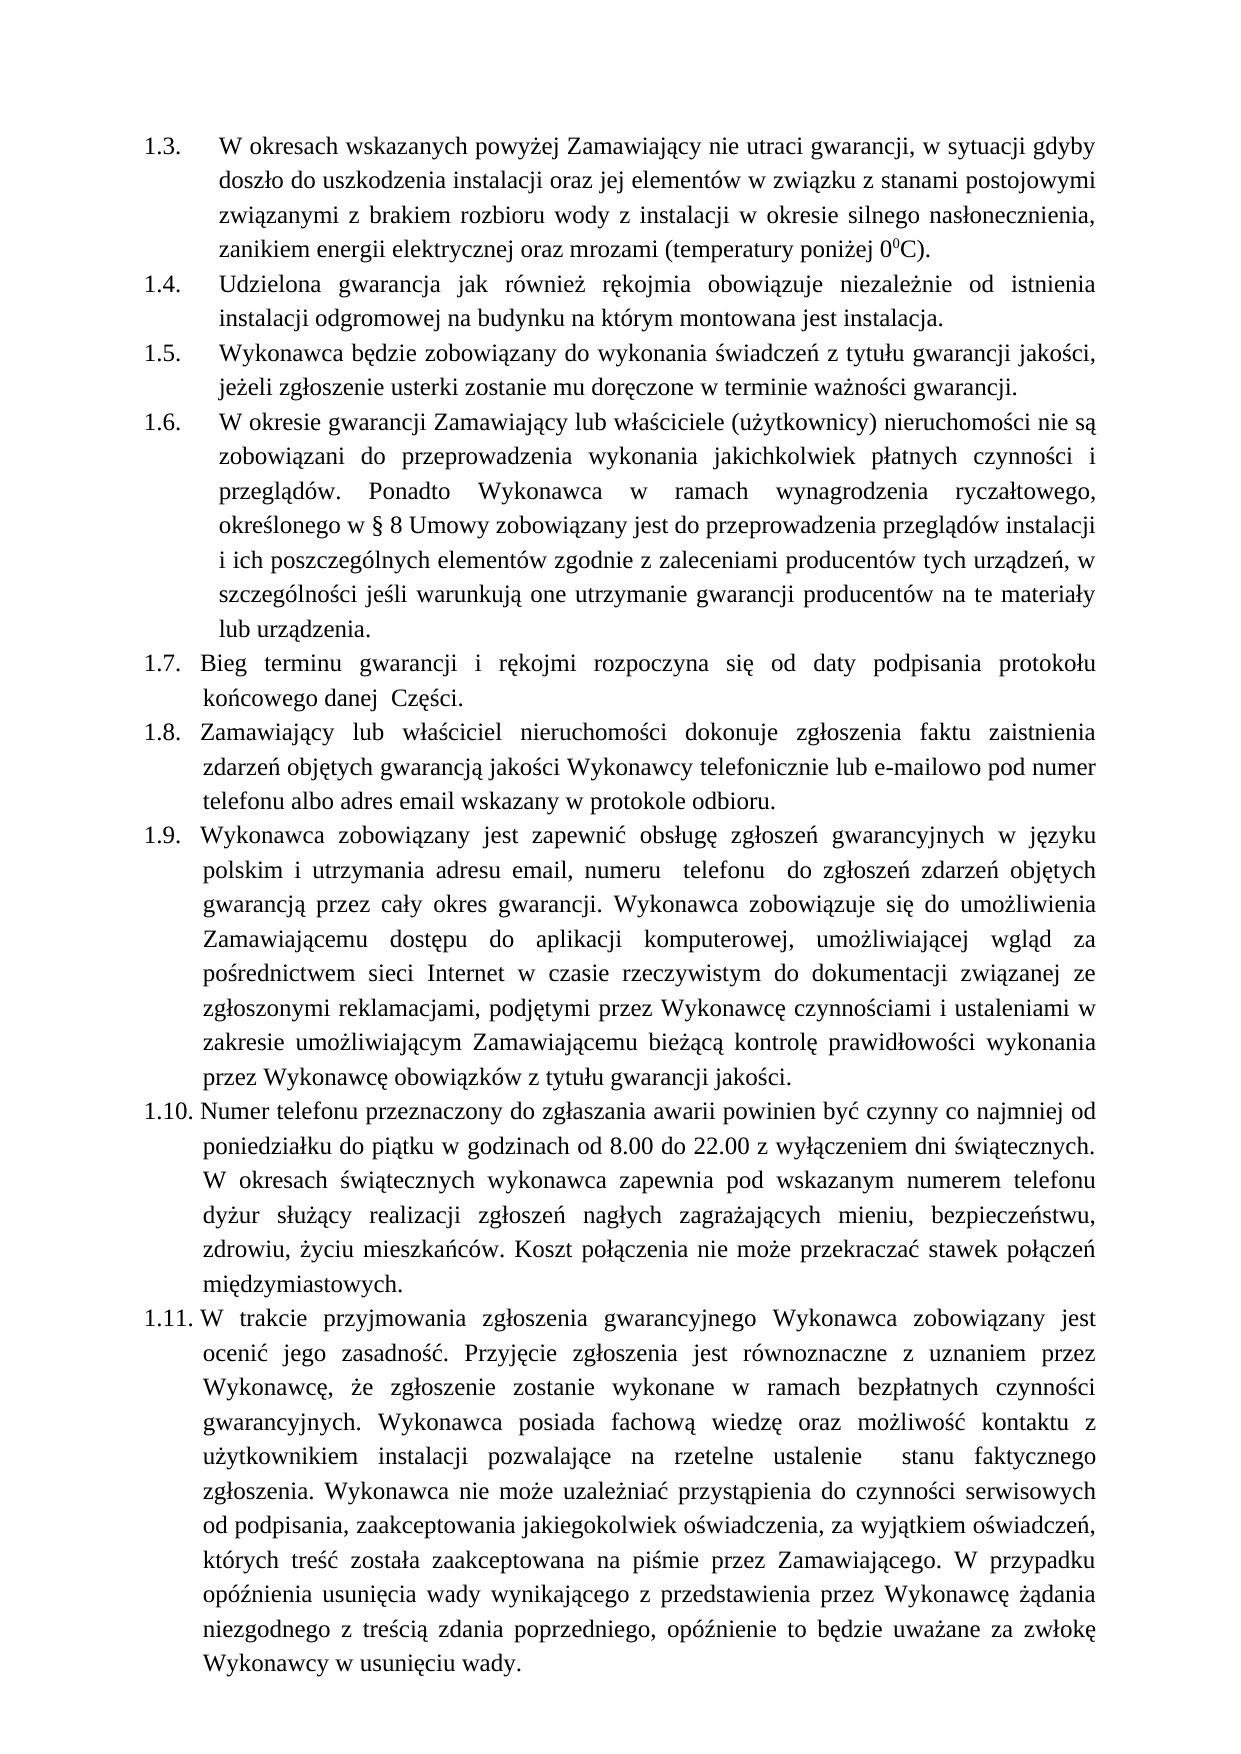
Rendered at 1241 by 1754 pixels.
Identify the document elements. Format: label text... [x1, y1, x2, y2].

list W trakcie przyjmowania zgłoszenia gwarancyjnego Wykonawca zobowiązany jest ocenić jego zasadność. Przyjęcie zgłoszenia jest równoznaczne z uznaniem przez Wykonawcę, że zgłoszenie zostanie wykonane w ramach bezpłatnych czynności gwarancyjnych. Wykonawca posiada fachową wiedzę oraz możliwość kontaktu z użytkownikiem instalacji pozwalające na rzetelne ustalenie stanu faktycznego zgłoszenia. Wykonawca nie może uzależniać przystąpienia do czynności serwisowych od podpisania, zaakceptowania jakiegokolwiek oświadczenia, za wyjątkiem oświadczeń, których treść została zaakceptowana na piśmie przez Zamawiającego. W przypadku opóźnienia usunięcia wady wynikającego z przedstawienia przez Wykonawcę żądania niezgodnego z treścią zdania poprzedniego, opóźnienie to będzie uważane za zwłokę Wykonawcy w usunięciu wady. [143, 1303, 1097, 1677]
list W okresach wskazanych powyżej Zamawiający nie utraci gwarancji, w sytuacji gdyby doszło do uszkodzenia instalacji oraz jej elementów w związku z stanami postojowymi związanymi z brakiem rozbioru wody z instalacji w okresie silnego nasłonecznienia, zanikiem energii elektrycznej oraz mrozami (temperatury poniżej 00C). [143, 131, 1097, 263]
list W okresie gwarancji Zamawiający lub właściciele (użytkownicy) nieruchomości nie są zobowiązani do przeprowadzenia wykonania jakichkolwiek płatnych czynności i przeglądów. Ponadto Wykonawca w ramach wynagrodzenia ryczałtowego, określonego w § 8 Umowy zobowiązany jest do przeprowadzenia przeglądów instalacji i ich poszczególnych elementów zgodnie z zaleceniami producentów tych urządzeń, w szczególności jeśli warunkują one utrzymanie gwarancji producentów na te materiały lub urządzenia. [143, 407, 1097, 642]
list Wykonawca będzie zobowiązany do wykonania świadczeń z tytułu gwarancji jakości, jeżeli zgłoszenie usterki zostanie mu doręczone w terminie ważności gwarancji. [143, 338, 1097, 401]
list Zamawiający lub właściciel nieruchomości dokonuje zgłoszenia faktu zaistnienia zdarzeń objętych gwarancją jakości Wykonawcy telefonicznie lub e-mailowo pod numer telefonu albo adres email wskazany w protokole odbioru. [143, 717, 1097, 815]
list Numer telefonu przeznaczony do zgłaszania awarii powinien być czynny co najmniej od poniedziałku do piątku w godzinach od 8.00 do 22.00 z wyłączeniem dni świątecznych. W okresach świątecznych wykonawca zapewnia pod wskazanym numerem telefonu dyżur służący realizacji zgłoszeń nagłych zagrażających mieniu, bezpieczeństwu, zdrowiu, życiu mieszkańców. Koszt połączenia nie może przekraczać stawek połączeń międzymiastowych. [143, 1096, 1097, 1298]
list Bieg terminu gwarancji i rękojmi rozpoczyna się od daty podpisania protokołu końcowego danej Części. [143, 648, 1097, 711]
list Wykonawca zobowiązany jest zapewnić obsługę zgłoszeń gwarancyjnych w języku polskim i utrzymania adresu email, numeru telefonu do zgłoszeń zdarzeń objętych gwarancją przez cały okres gwarancji. Wykonawca zobowiązuje się do umożliwienia Zamawiającemu dostępu do aplikacji komputerowej, umożliwiającej wgląd za pośrednictwem sieci Internet w czasie rzeczywistym do dokumentacji związanej ze zgłoszonymi reklamacjami, podjętymi przez Wykonawcę czynnościami i ustaleniami w zakresie umożliwiającym Zamawiającemu bieżącą kontrolę prawidłowości wykonania przez Wykonawcę obowiązków z tytułu gwarancji jakości. [143, 821, 1097, 1091]
list Udzielona gwarancja jak również rękojmia obowiązuje niezależnie od istnienia instalacji odgromowej na budynku na którym montowana jest instalacja. [143, 269, 1097, 332]
